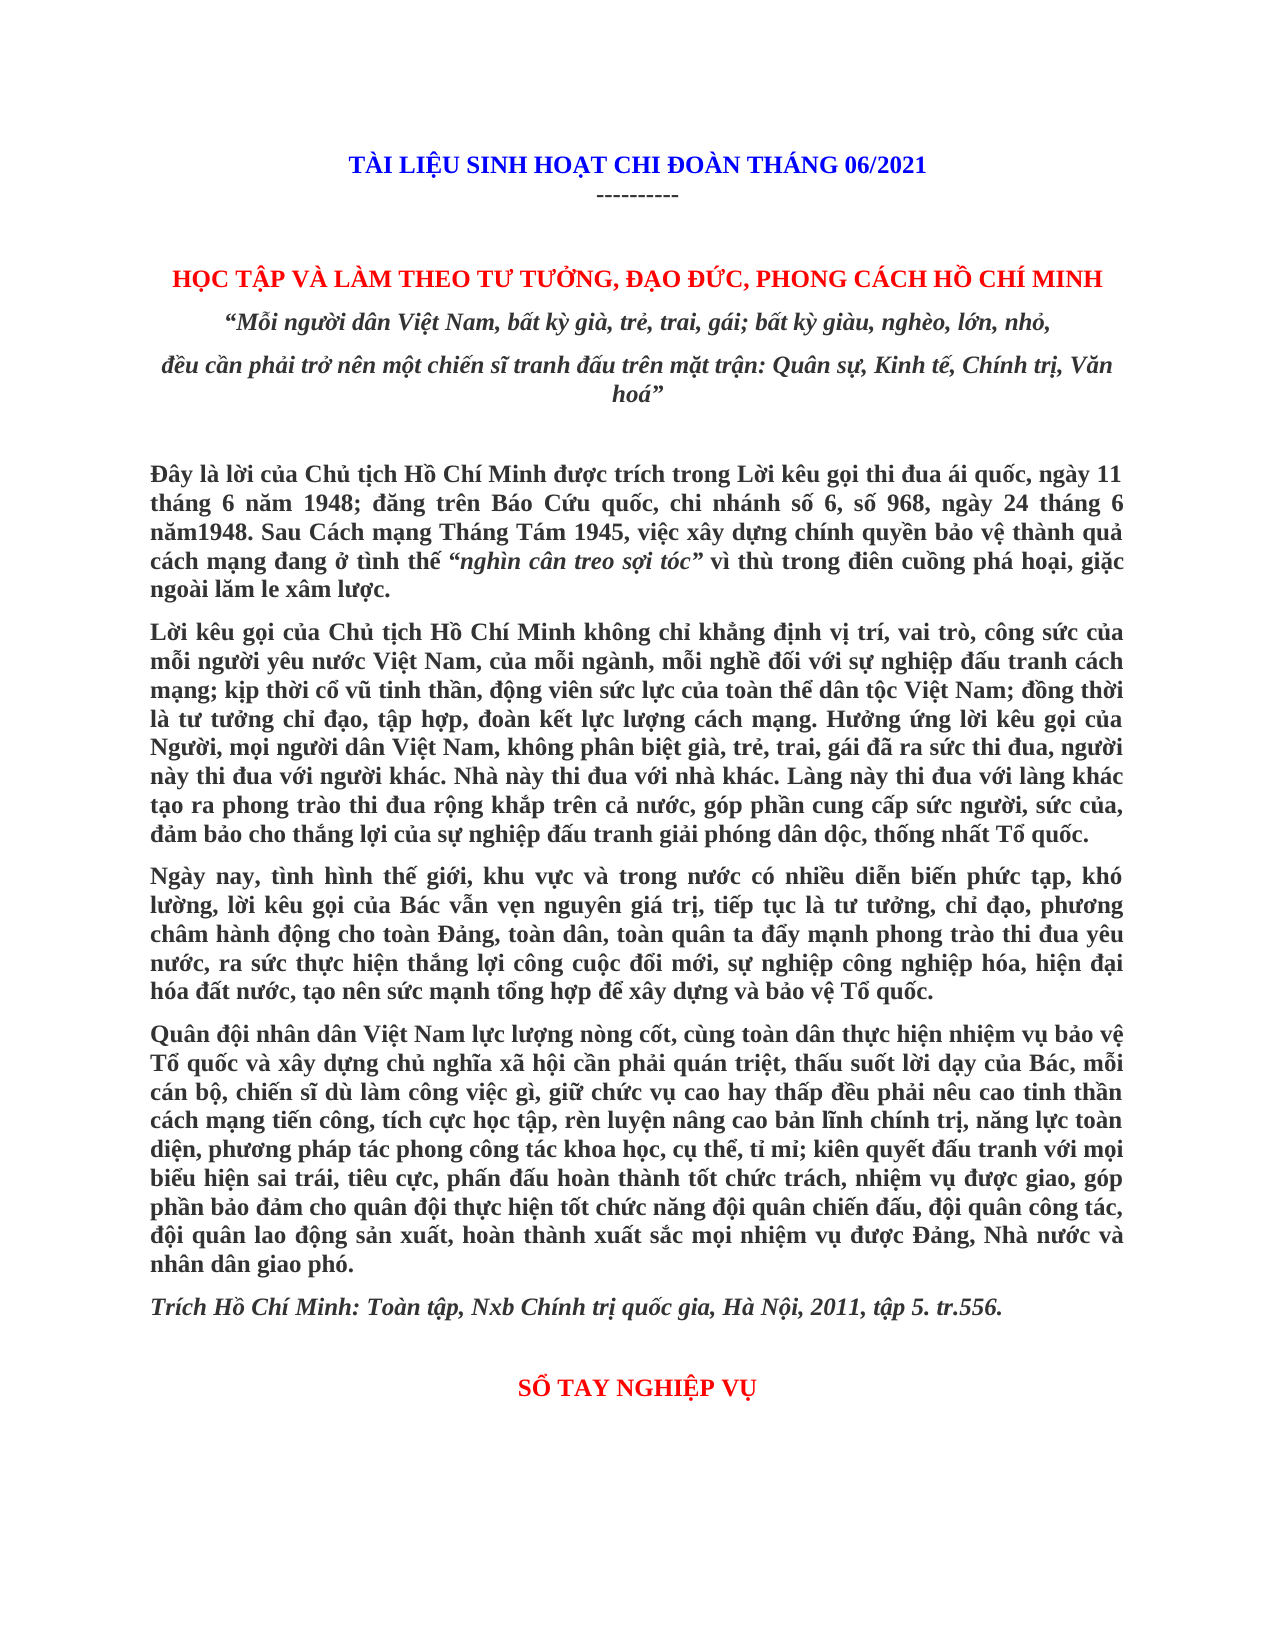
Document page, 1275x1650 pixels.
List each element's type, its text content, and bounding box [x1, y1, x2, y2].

text TÀI LIỆU SINH HOẠT CHI ĐOÀN THÁNG 06/2021 ---------- [150, 150, 1125, 207]
text SỔ TAY NGHIỆP VỤ [150, 1373, 1125, 1402]
text Quân đội nhân dân Việt Nam lực lượng nòng cốt, cùng toàn dân thực hiện nhiệm vụ bảo vệ Tổ quốc và xây dựng chủ nghĩa xã hội cần phải quán triệt, thấu suốt lời dạy của Bác, mỗi cán bộ, chiến sĩ dù làm công việc gì, giữ chức vụ cao hay thấp đều phải nêu cao tinh thần cách mạng tiến công, tích cực học tập, rèn luyện nâng cao bản lĩnh chính trị, năng lực toàn diện, phương pháp tác phong công tác khoa học, cụ thể, tỉ mỉ; kiên quyết đấu tranh với mọi biểu hiện sai trái, tiêu cực, phấn đấu hoàn thành tốt chức trách, nhiệm vụ được giao, góp phần bảo đảm cho quân đội thực hiện tốt chức năng đội quân chiến đấu, đội quân công tác, đội quân lao động sản xuất, hoàn thành xuất sắc mọi nhiệm vụ được Đảng, Nhà nước và nhân dân giao phó. [150, 1019, 1125, 1278]
text đều cần phải trở nên một chiến sĩ tranh đấu trên mặt trận: Quân sự, Kinh tế, Chính trị, Văn hoá” [150, 350, 1125, 407]
text “Mỗi người dân Việt Nam, bất kỳ già, trẻ, trai, gái; bất kỳ giàu, nghèo, lớn, nhỏ, [150, 307, 1125, 336]
text HỌC TẬP VÀ LÀM THEO TƯ TƯỞNG, ĐẠO ĐỨC, PHONG CÁCH HỒ CHÍ MINH [150, 264, 1125, 293]
text Ngày nay, tình hình thế giới, khu vực và trong nước có nhiều diễn biến phức tạp, khó lường, lời kêu gọi của Bác vẫn vẹn nguyên giá trị, tiếp tục là tư tưởng, chỉ đạo, phương châm hành động cho toàn Đảng, toàn dân, toàn quân ta đẩy mạnh phong trào thi đua yêu nước, ra sức thực hiện thắng lợi công cuộc đổi mới, sự nghiệp công nghiệp hóa, hiện đại hóa đất nước, tạo nên sức mạnh tổng hợp để xây dựng và bảo vệ Tổ quốc. [150, 861, 1125, 1005]
text Trích Hồ Chí Minh: Toàn tập, Nxb Chính trị quốc gia, Hà Nội, 2011, tập 5. tr.556. [150, 1292, 1125, 1321]
text Đây là lời của Chủ tịch Hồ Chí Minh được trích trong Lời kêu gọi thi đua ái quốc, ngày 11 tháng 6 năm 1948; đăng trên Báo Cứu quốc, chi nhánh số 6, số 968, ngày 24 tháng 6 năm1948. Sau Cách mạng Tháng Tám 1945, việc xây dựng chính quyền bảo vệ thành quả cách mạng đang ở tình thế “nghìn cân treo sợi tóc” vì thù trong điên cuồng phá hoại, giặc ngoài lăm le xâm lược. [150, 459, 1125, 603]
text Lời kêu gọi của Chủ tịch Hồ Chí Minh không chỉ khẳng định vị trí, vai trò, công sức của mỗi người yêu nước Việt Nam, của mỗi ngành, mỗi nghề đối với sự nghiệp đấu tranh cách mạng; kịp thời cổ vũ tinh thần, động viên sức lực của toàn thể dân tộc Việt Nam; đồng thời là tư tưởng chỉ đạo, tập hợp, đoàn kết lực lượng cách mạng. Hưởng ứng lời kêu gọi của Người, mọi người dân Việt Nam, không phân biệt già, trẻ, trai, gái đã ra sức thi đua, người này thi đua với người khác. Nhà này thi đua với nhà khác. Làng này thi đua với làng khác tạo ra phong trào thi đua rộng khắp trên cả nước, góp phần cung cấp sức người, sức của, đảm bảo cho thắng lợi của sự nghiệp đấu tranh giải phóng dân dộc, thống nhất Tổ quốc. [150, 617, 1125, 847]
